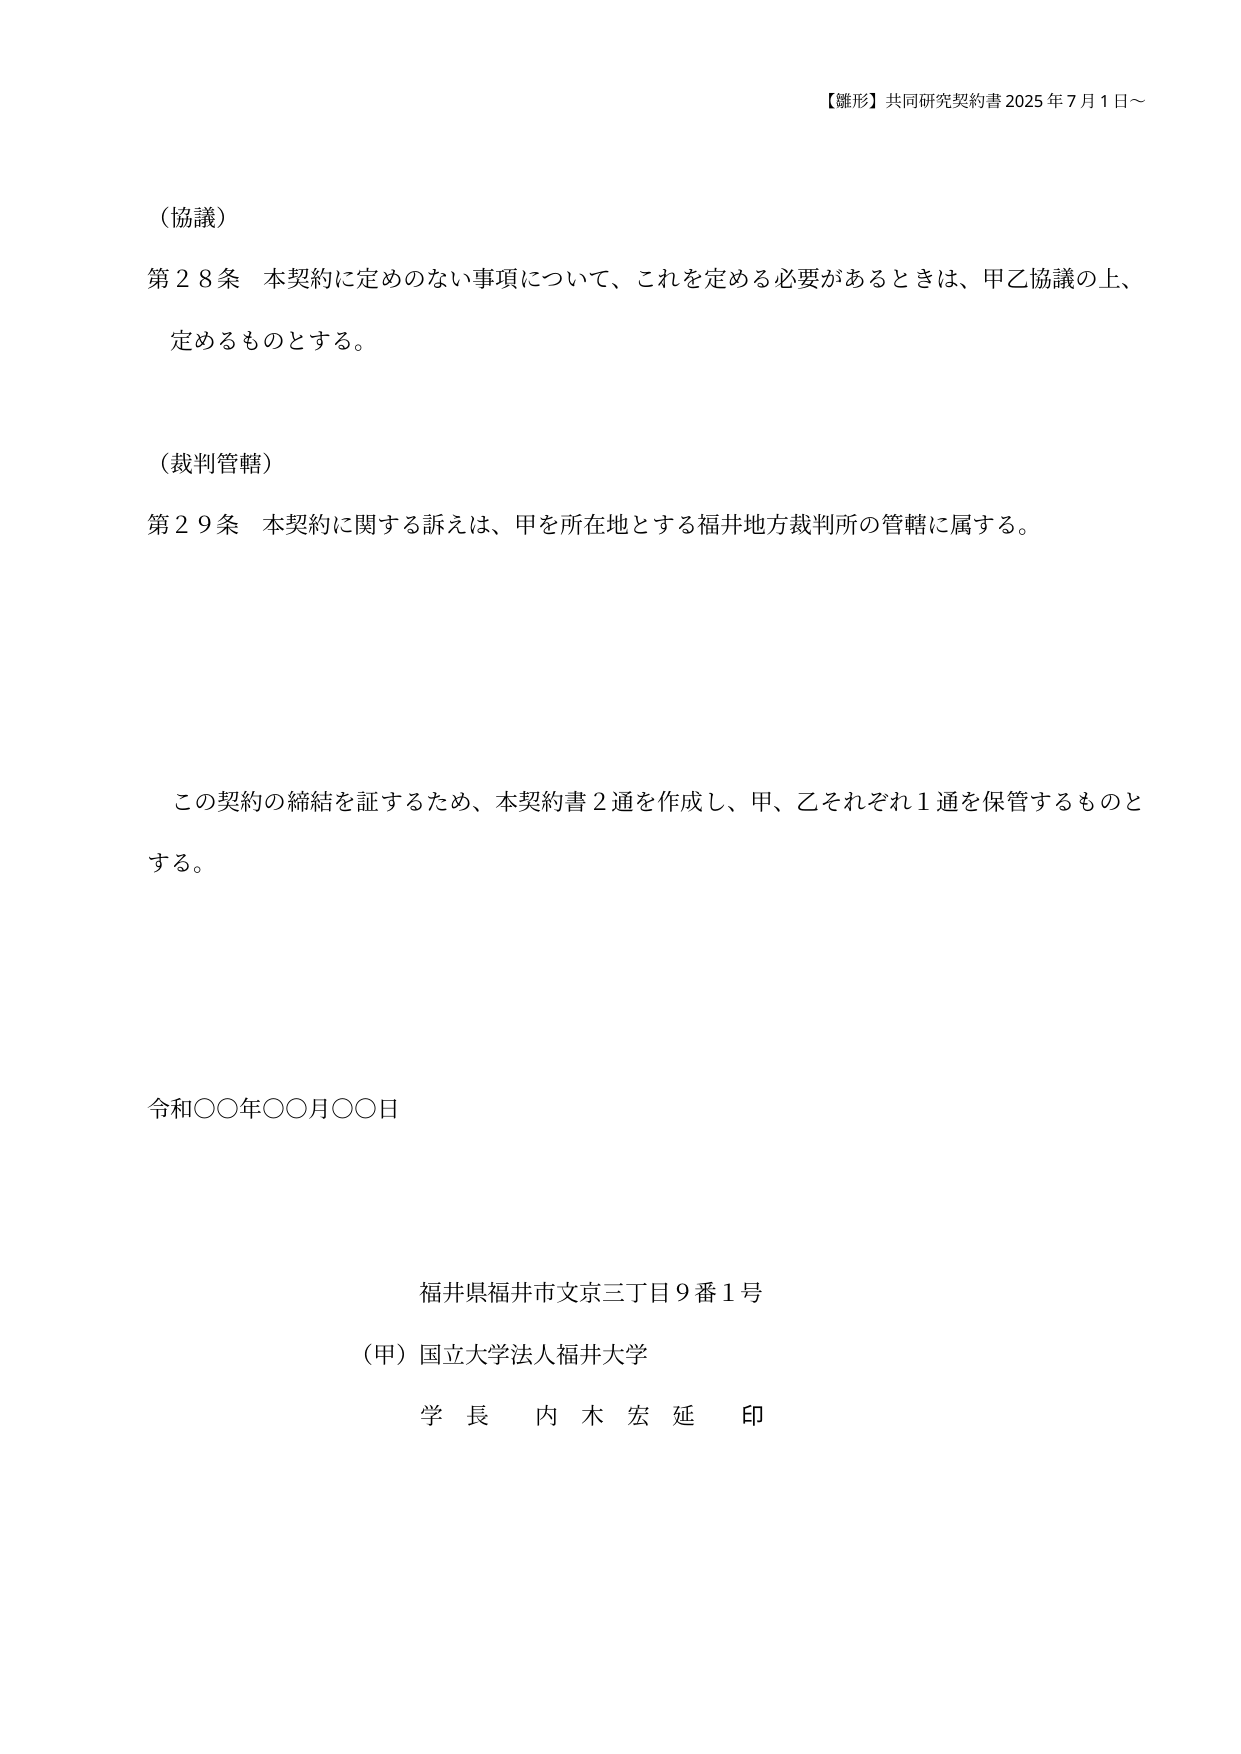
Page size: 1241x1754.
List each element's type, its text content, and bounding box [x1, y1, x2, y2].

text （甲）国立大学法人福井大学 [148, 1322, 1146, 1384]
text （裁判管轄） [148, 431, 1146, 493]
text 令和○○年○○月○○日 [148, 1077, 1146, 1138]
text （協議） [148, 186, 1146, 247]
text 第２８条 本契約に定めのない事項について、これを定める必要があるときは、甲乙協議の上、定めるものとする。 [148, 247, 1146, 370]
text この契約の締結を証するため、本契約書２通を作成し、甲、乙それぞれ１通を保管するものとする。 [148, 769, 1146, 892]
text 第２９条 本契約に関する訴えは、甲を所在地とする福井地方裁判所の管轄に属する。 [148, 493, 1146, 554]
text 福井県福井市文京三丁目９番１号 [148, 1261, 1146, 1322]
text 学 長 内 木 宏 延 印 [148, 1384, 1146, 1445]
